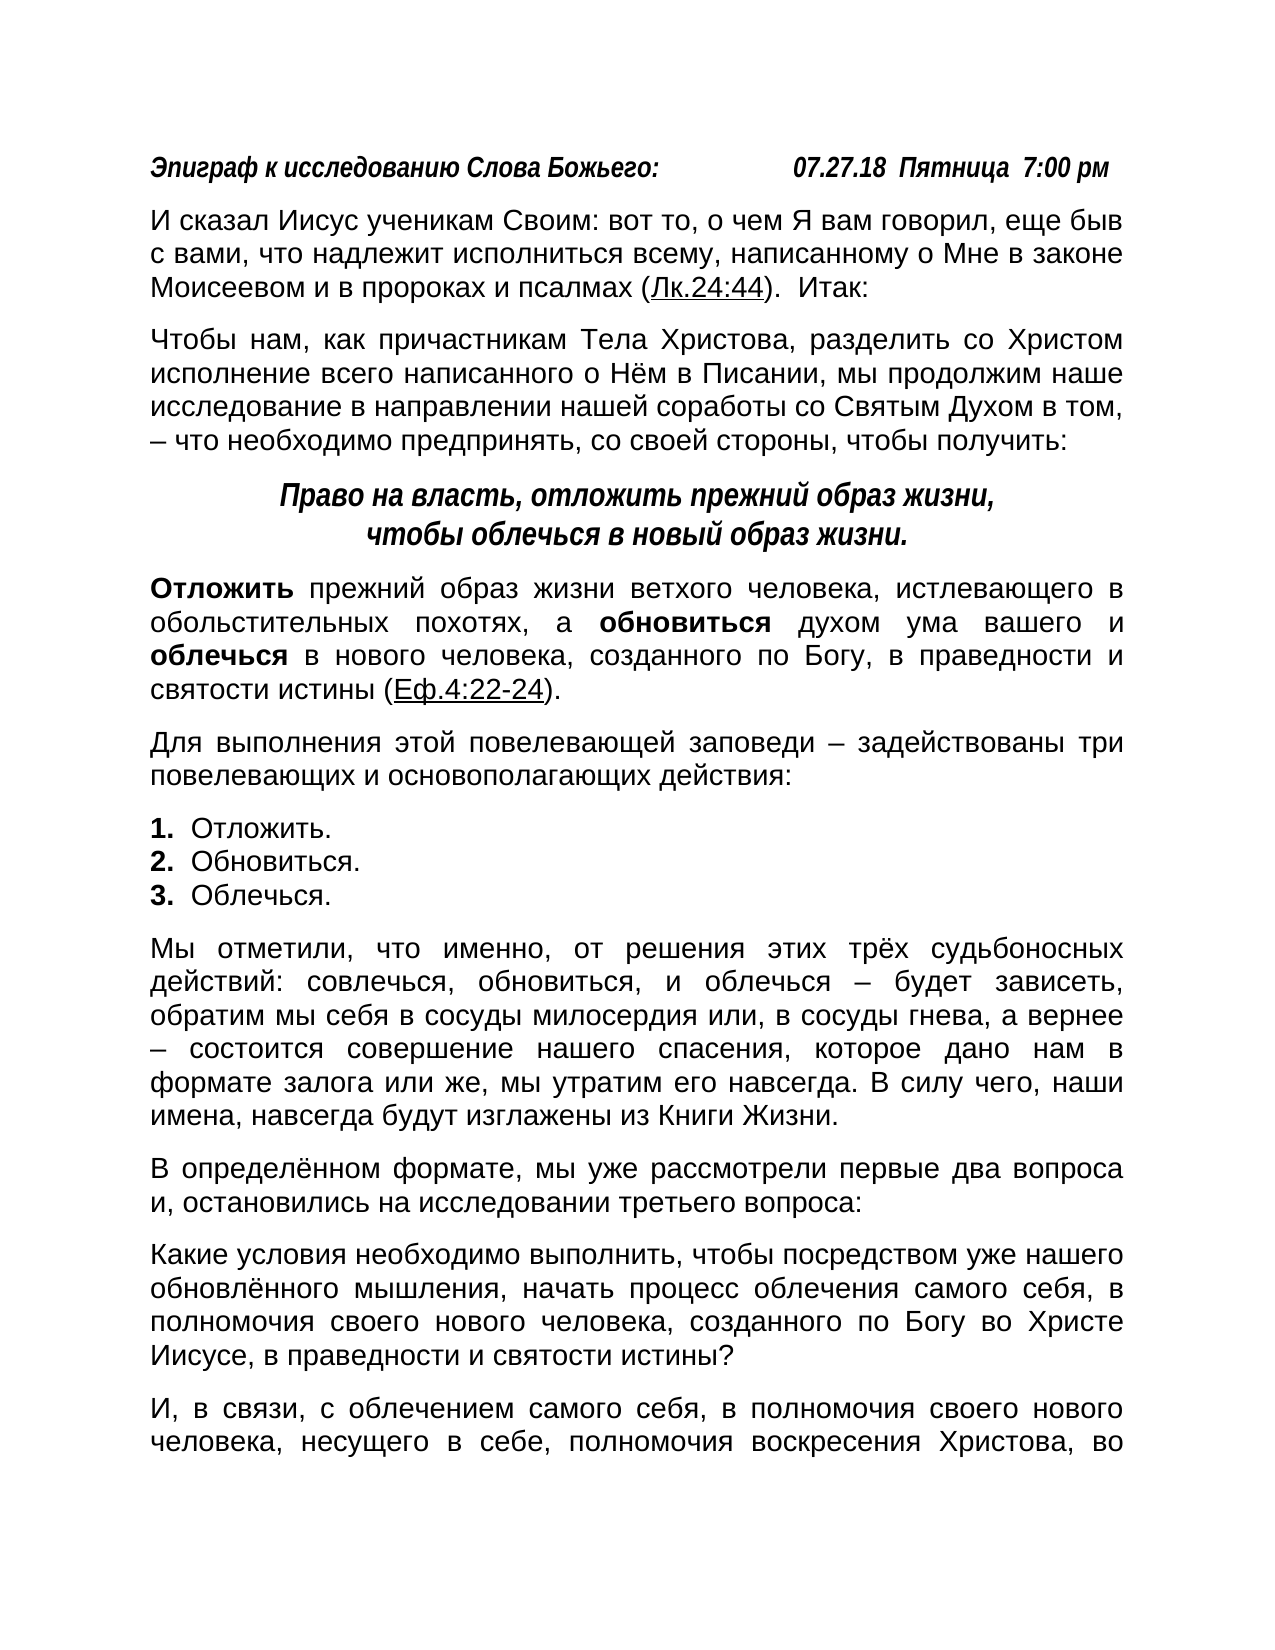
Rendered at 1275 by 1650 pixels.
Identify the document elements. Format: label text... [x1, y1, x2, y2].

text 1. Отложить. [150, 811, 1125, 844]
text В определённом формате, мы уже рассмотрели первые два вопроса и, остановились на исследовании третьего вопроса: [150, 1151, 1125, 1218]
text чтобы облечься в новый образ жизни. [150, 514, 1125, 552]
text Для выполнения этой повелевающей заповеди – задействованы три повелевающих и основополагающих действия: [150, 725, 1125, 792]
text Какие условия необходимо выполнить, чтобы посредством уже нашего обновлённого мышления, начать процесс облечения самого себя, в полномочия своего нового человека, созданного по Богу во Христе Иисусе, в праведности и святости истины? [150, 1237, 1125, 1372]
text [150, 1391, 1125, 1458]
text 3. Облечься. [150, 878, 1125, 912]
text Чтобы нам, как причастникам Тела Христова, разделить со Христом исполнение всего написанного о Нём в Писании, мы продолжим наше исследование в направлении нашей соработы со Святым Духом в том, – что необходимо предпринять, со своей стороны, чтобы получить: [150, 322, 1125, 457]
text 2. Обновиться. [150, 844, 1125, 878]
text Мы отметили, что именно, от решения этих трёх судьбоносных действий: совлечься, обновиться, и облечься – будет зависеть, обратим мы себя в сосуды милосердия или, в сосуды гнева, а вернее – состоится совершение нашего спасения, которое дано нам в формате залога или же, мы утратим его навсегда. В силу чего, наши имена, навсегда будут изглажены из Книги Жизни. [150, 931, 1125, 1132]
text И сказал Иисус ученикам Своим: вот то, о чем Я вам говорил, еще быв с вами, что надлежит исполниться всему, написанному о Мне в законе Моисеевом и в пророках и псалмах (Лк.24:44). Итак: [150, 203, 1125, 303]
text Отложить прежний образ жизни ветхого человека, истлевающего в обольстительных похотях, а обновиться духом ума вашего и облечься в нового человека, созданного по Богу, в праведности и святости истины (Еф.4:22-24). [150, 571, 1125, 706]
text Эпиграф к исследованию Слова Божьего: 07.27.18 Пятница 7:00 рм [150, 150, 1125, 183]
text Право на власть, отложить прежний образ жизни, [150, 476, 1125, 514]
